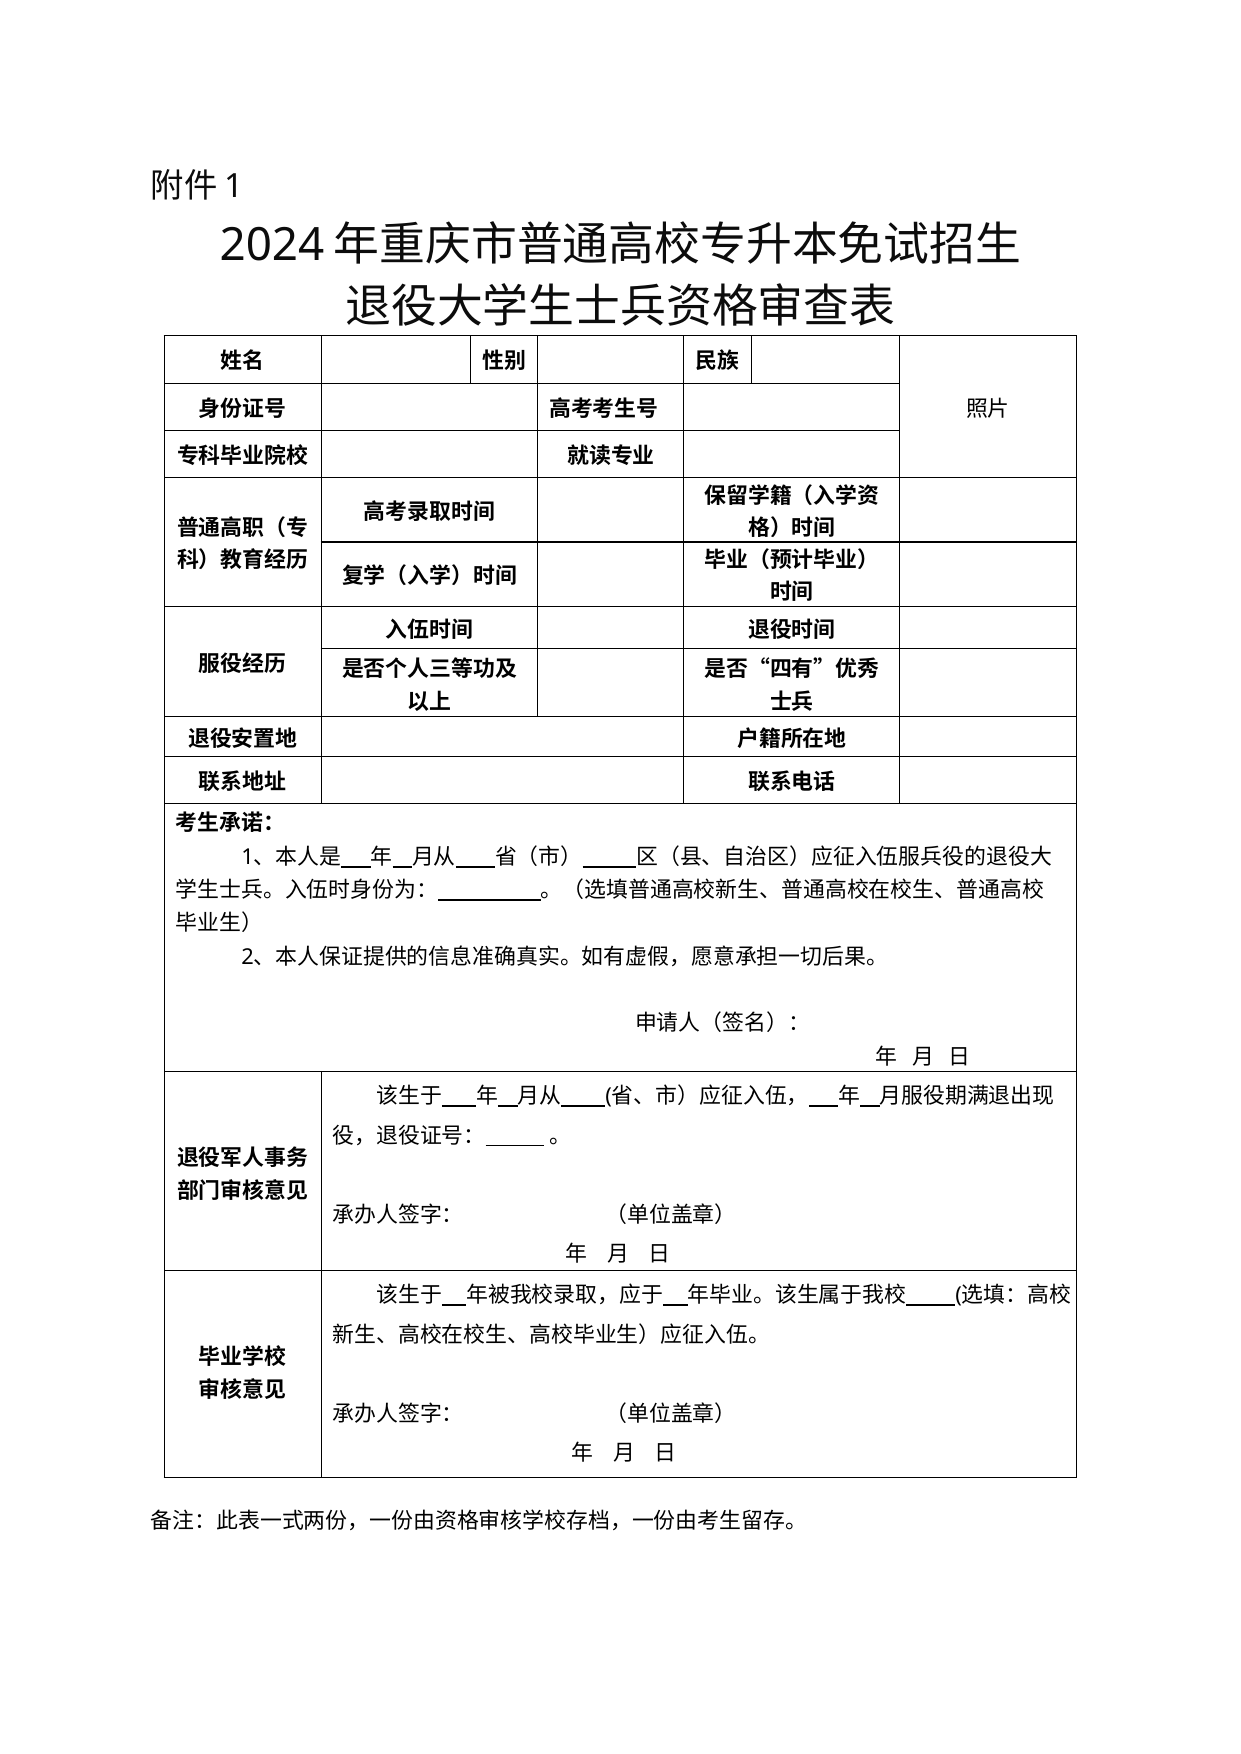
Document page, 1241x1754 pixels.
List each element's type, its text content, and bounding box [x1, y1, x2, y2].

table_header 性别 [471, 336, 537, 382]
table_cell 联系电话 [684, 757, 899, 803]
table_cell 高考录取时间 [322, 478, 537, 541]
table_cell 保留学籍（入学资格）时间 [684, 478, 899, 541]
table_cell [322, 384, 537, 430]
table_cell [900, 717, 1076, 756]
table_cell 退役时间 [684, 607, 899, 648]
table_cell 服役经历 [165, 607, 321, 716]
table_header 民族 [684, 336, 751, 382]
table_cell 高考考生号 [538, 384, 683, 430]
table_cell 户籍所在地 [684, 717, 899, 756]
text 备注：此表一式两份，一份由资格审核学校存档，一份由考生留存。 [151, 1478, 1089, 1541]
table_cell 入伍时间 [322, 607, 537, 648]
table_cell [538, 478, 683, 541]
table_cell 就读专业 [538, 431, 683, 477]
table_cell [900, 543, 1076, 606]
table_cell [322, 431, 537, 477]
table_cell 复学（入学）时间 [322, 543, 537, 606]
table_cell [900, 607, 1076, 648]
table_cell [900, 757, 1076, 803]
table_header 照片 [900, 336, 1076, 477]
table_cell 退役安置地 [165, 717, 321, 756]
table_cell [322, 717, 683, 756]
table_cell 是否“四有”优秀士兵 [684, 649, 899, 716]
table_cell 是否个人三等功及以上 [322, 649, 537, 716]
table_cell 毕业（预计毕业）时间 [684, 543, 899, 606]
table_header [538, 336, 683, 382]
table_cell 该生于 年被我校录取，应于 年毕业。该生属于我校 (选填：高校新生、高校在校生、高校毕业生）应征入伍。 承办人签字： （单位盖章） 年 月 日 [322, 1271, 1076, 1477]
table_cell [538, 607, 683, 648]
table_header 姓名 [165, 336, 321, 382]
table_header [752, 336, 899, 382]
table_cell [684, 431, 899, 477]
table_cell 普通高职（专科）教育经历 [165, 478, 321, 606]
table_cell 身份证号 [165, 384, 321, 430]
text 退役大学生士兵资格审查表 [151, 273, 1089, 335]
table_header [322, 336, 470, 382]
table_cell [538, 543, 683, 606]
table_cell [684, 384, 899, 430]
table_cell [322, 757, 683, 803]
text 2024年重庆市普通高校专升本免试招生 [151, 210, 1089, 273]
table_cell [538, 649, 683, 716]
table_cell 退役军人事务部门审核意见 [165, 1072, 321, 1270]
text 附件1 [151, 148, 1089, 210]
table_cell 联系地址 [165, 757, 321, 803]
table_cell 专科毕业院校 [165, 431, 321, 477]
table_cell 考生承诺： 1、本人是 年 月从 省（市） 区（县、自治区）应征入伍服兵役的退役大学生士兵。入伍时身份为： 。（选填普通高校新生、普通高校在校生、普通高校毕业生） 2、本人保证提供的信息准确真实。如有虚假，愿意承担一切后果。 申请人（签名）： 年 月 日 [165, 804, 1076, 1071]
table_cell 毕业学校 审核意见 [165, 1271, 321, 1477]
table_cell [900, 649, 1076, 716]
table_cell [900, 478, 1076, 541]
table_cell 该生于 年 月从 (省、市）应征入伍， 年 月服役期满退出现役，退役证号： 。 承办人签字： （单位盖章） 年 月 日 [322, 1072, 1076, 1270]
